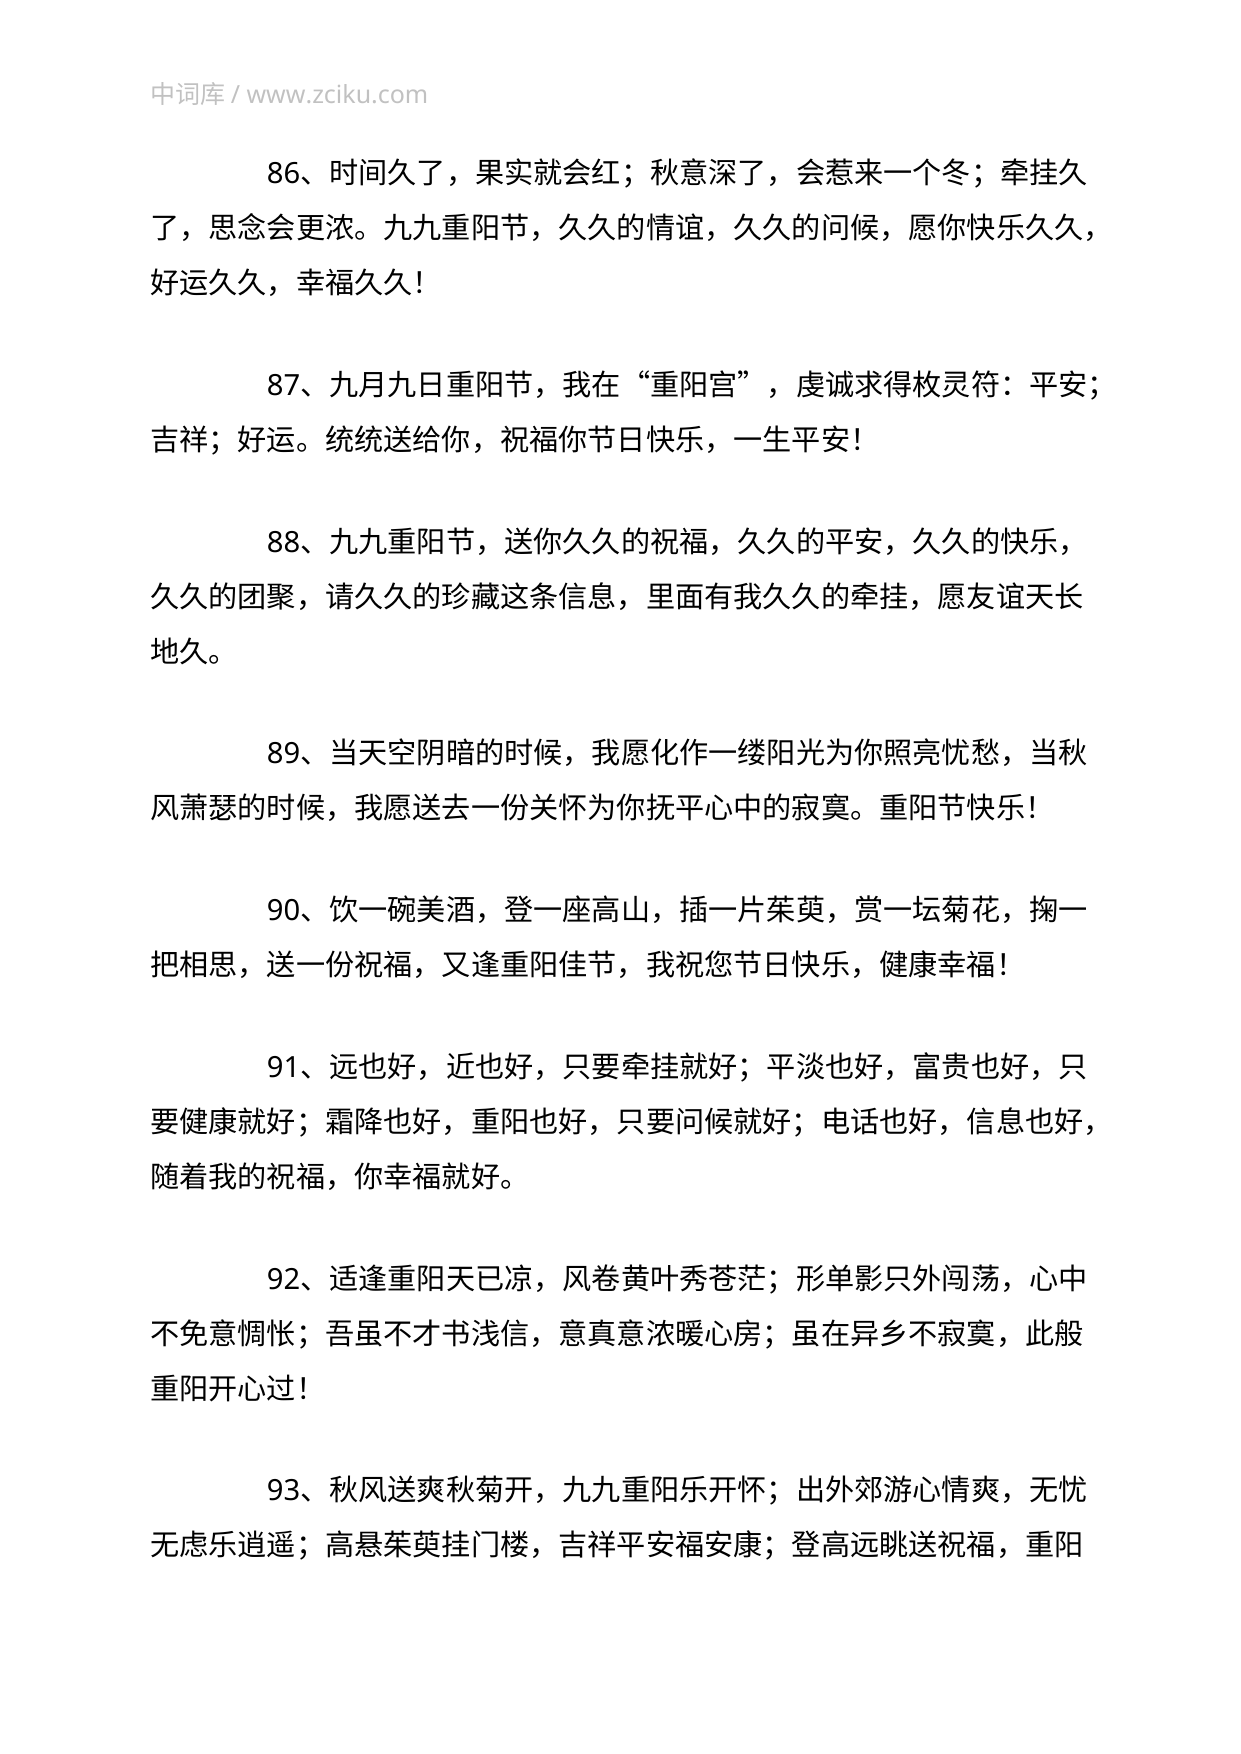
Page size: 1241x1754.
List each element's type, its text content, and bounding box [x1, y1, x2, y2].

text 92、适逢重阳天已凉，风卷黄叶秀苍茫；形单影只外闯荡，心中不免意惆怅；吾虽不才书浅信，意真意浓暖心房；虽在异乡不寂寞，此般重阳开心过！ [150, 1255, 1090, 1407]
text 89、当天空阴暗的时候，我愿化作一缕阳光为你照亮忧愁，当秋风萧瑟的时候，我愿送去一份关怀为你抚平心中的寂寞。重阳节快乐！ [150, 730, 1090, 827]
text 90、饮一碗美酒，登一座高山，插一片茱萸，赏一坛菊花，掬一把相思，送一份祝福，又逢重阳佳节，我祝您节日快乐，健康幸福！ [150, 887, 1090, 984]
text 87、九月九日重阳节，我在“重阳宫”，虔诚求得枚灵符：平安；吉祥；好运。统统送给你，祝福你节日快乐，一生平安！ [150, 362, 1090, 459]
text 86、时间久了，果实就会红；秋意深了，会惹来一个冬；牵挂久了，思念会更浓。九九重阳节，久久的情谊，久久的问候，愿你快乐久久，好运久久，幸福久久！ [150, 150, 1090, 302]
text 91、远也好，近也好，只要牵挂就好；平淡也好，富贵也好，只要健康就好；霜降也好，重阳也好，只要问候就好；电话也好，信息也好，随着我的祝福，你幸福就好。 [150, 1044, 1090, 1196]
text 88、九九重阳节，送你久久的祝福，久久的平安，久久的快乐，久久的团聚，请久久的珍藏这条信息，里面有我久久的牵挂，愿友谊天长地久。 [150, 518, 1090, 671]
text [150, 1467, 1090, 1564]
